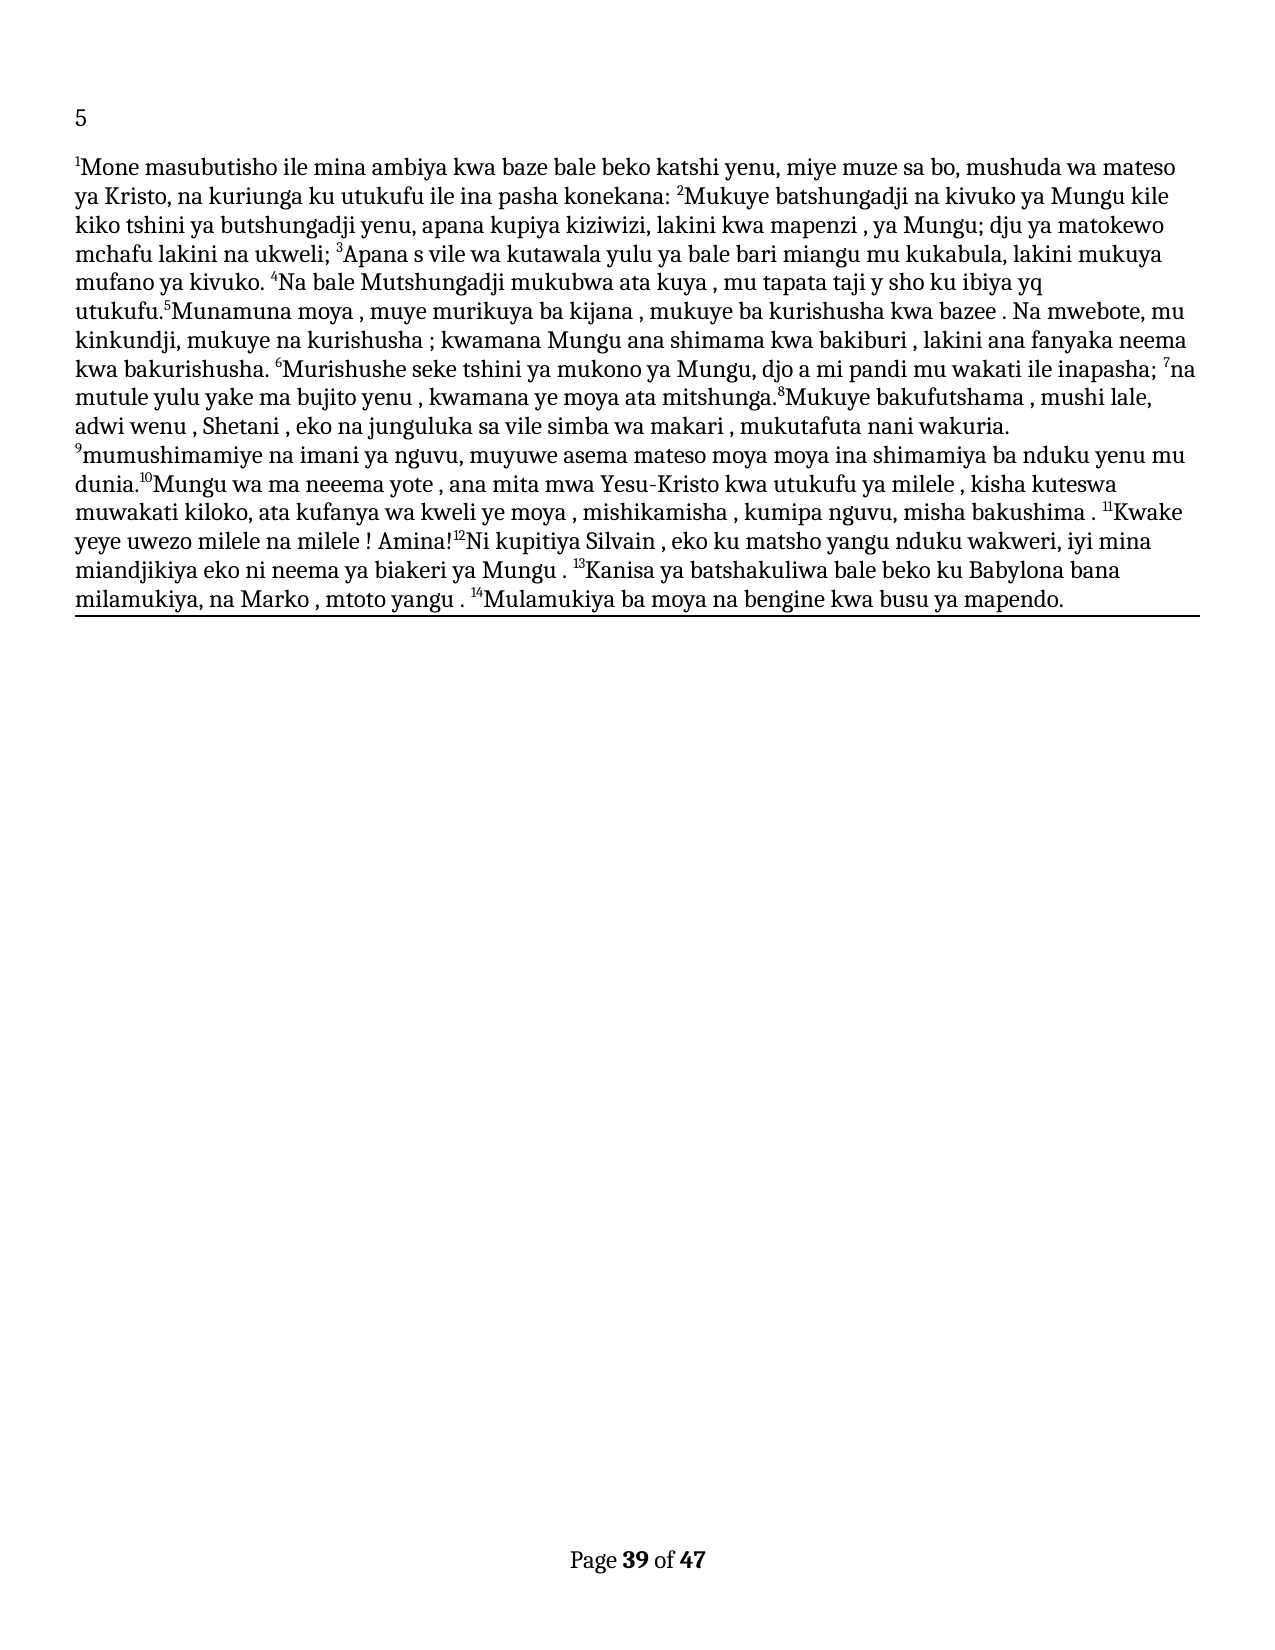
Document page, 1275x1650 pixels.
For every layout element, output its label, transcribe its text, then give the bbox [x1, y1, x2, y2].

text 5 [75, 104, 1200, 132]
text 1Mone masubutisho ile mina ambiya kwa baze bale beko katshi yenu, miye muze sa bo, mushuda wa mateso ya Kristo, na kuriunga ku utukufu ile ina pasha konekana: 2Mukuye batshungadji na kivuko ya Mungu kile kiko tshini ya butshungadji yenu, apana kupiya kiziwizi, lakini kwa mapenzi , ya Mungu; dju ya matokewo mchafu lakini na ukweli; 3Apana s vile wa kutawala yulu ya bale bari miangu mu kukabula, lakini mukuya mufano ya kivuko. 4Na bale Mutshungadji mukubwa ata kuya , mu tapata taji y sho ku ibiya yq utukufu.5Munamuna moya , muye murikuya ba kijana , mukuye ba kurishusha kwa bazee . Na mwebote, mu kinkundji, mukuye na kurishusha ; kwamana Mungu ana shimama kwa bakiburi , lakini ana fanyaka neema kwa bakurishusha. 6Murishushe seke tshini ya mukono ya Mungu, djo a mi pandi mu wakati ile inapasha; 7na mutule yulu yake ma bujito yenu , kwamana ye moya ata mitshunga.8Mukuye bakufutshama , mushi lale, adwi wenu , Shetani , eko na junguluka sa vile simba wa makari , mukutafuta nani wakuria. 9mumushimamiye na imani ya nguvu, muyuwe asema mateso moya moya ina shimamiya ba nduku yenu mu dunia.10Mungu wa ma neeema yote , ana mita mwa Yesu-Kristo kwa utukufu ya milele , kisha kuteswa muwakati kiloko, ata kufanya wa kweli ye moya , mishikamisha , kumipa nguvu, misha bakushima . 11Kwake yeye uwezo milele na milele ! Amina!12Ni kupitiya Silvain , eko ku matsho yangu nduku wakweri, iyi mina miandjikiya eko ni neema ya biakeri ya Mungu . 13Kanisa ya batshakuliwa bale beko ku Babylona bana milamukiya, na Marko , mtoto yangu . 14Mulamukiya ba moya na bengine kwa busu ya mapendo. [75, 153, 1200, 615]
